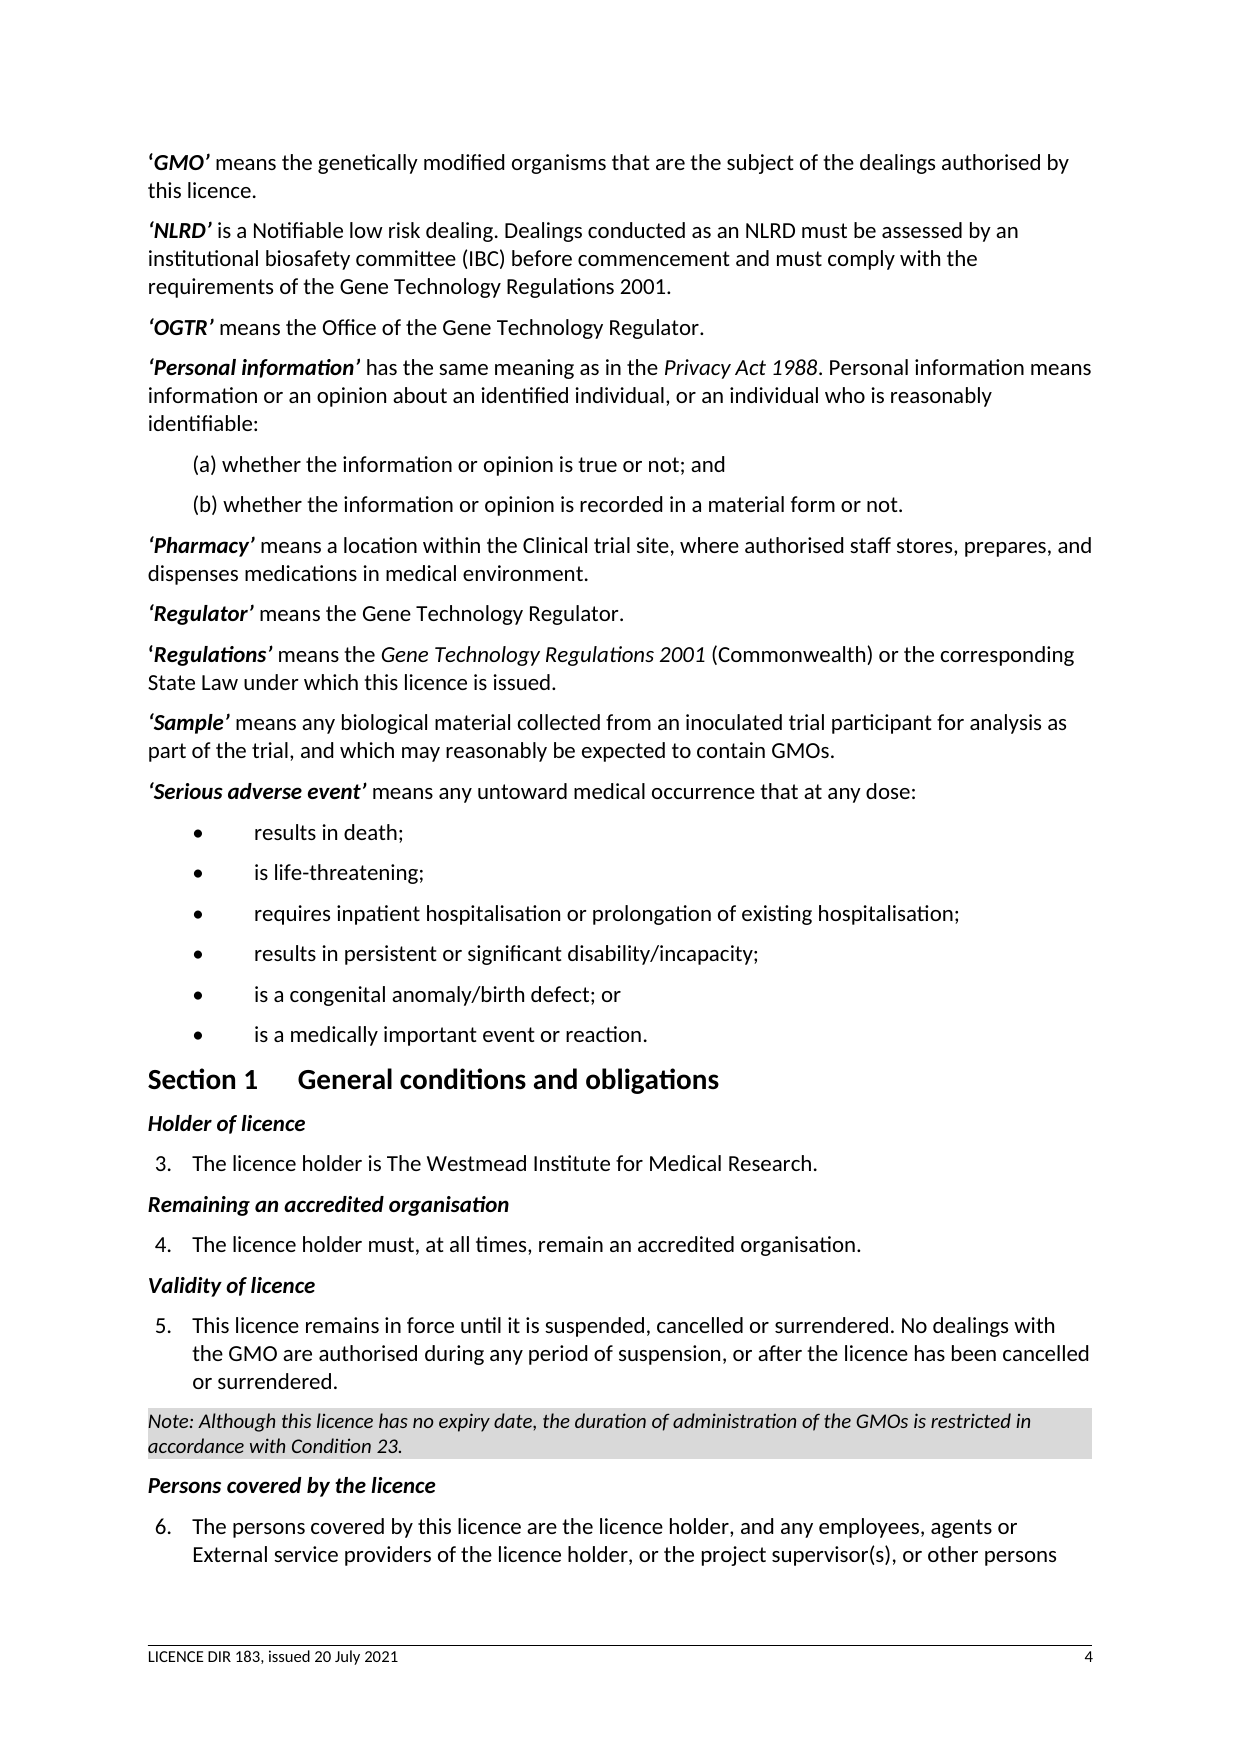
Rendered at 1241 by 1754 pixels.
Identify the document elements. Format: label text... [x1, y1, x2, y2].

text • results in death; [148, 818, 1092, 846]
text ‘Personal information’ has the same meaning as in the Privacy Act 1988. Personal information means information or an opinion about an identified individual, or an individual who is reasonably identifiable: [148, 353, 1092, 437]
text (b) whether the information or opinion is recorded in a material form or not. [192, 490, 1092, 518]
text (a) whether the information or opinion is true or not; and [192, 450, 1092, 478]
text • is a medically important event or reaction. [148, 1020, 1092, 1048]
list Holder of licence [148, 1109, 1092, 1137]
list Persons covered by the licence [148, 1471, 1092, 1499]
text ‘OGTR’ means the Office of the Gene Technology Regulator. [148, 313, 1096, 341]
list Remaining an accredited organisation [148, 1190, 1092, 1218]
text Note: Although this licence has no expiry date, the duration of administration of the GMOs is restricted in accordance with Condition 23. [148, 1408, 1092, 1459]
text ‘Regulator’ means the Gene Technology Regulator. [148, 599, 1096, 627]
list General conditions and obligations [148, 1061, 1092, 1096]
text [154, 1512, 1092, 1568]
text • is a congenital anomaly/birth defect; or [148, 980, 1092, 1008]
text ‘Regulations’ means the Gene Technology Regulations 2001 (Commonwealth) or the corresponding State Law under which this licence is issued. [148, 640, 1092, 696]
text The licence holder must, at all times, remain an accredited organisation. [154, 1230, 1092, 1258]
text • is life-threatening; [148, 858, 1092, 886]
text ‘GMO’ means the genetically modified organisms that are the subject of the dealings authorised by this licence. [148, 148, 1092, 204]
text ‘Serious adverse event’ means any untoward medical occurrence that at any dose: [148, 777, 1092, 805]
text ‘Pharmacy’ means a location within the Clinical trial site, where authorised staff stores, prepares, and dispenses medications in medical environment. [148, 531, 1096, 587]
text The licence holder is The Westmead Institute for Medical Research. [154, 1149, 1092, 1177]
text • results in persistent or significant disability/incapacity; [148, 939, 1092, 967]
list Validity of licence [148, 1271, 1092, 1299]
text ‘Sample’ means any biological material collected from an inoculated trial participant for analysis as part of the trial, and which may reasonably be expected to contain GMOs. [148, 708, 1092, 764]
text This licence remains in force until it is suspended, cancelled or surrendered. No dealings with the GMO are authorised during any period of suspension, or after the licence has been cancelled or surrendered. [154, 1311, 1092, 1396]
text • requires inpatient hospitalisation or prolongation of existing hospitalisation; [148, 899, 1092, 927]
text ‘NLRD’ is a Notifiable low risk dealing. Dealings conducted as an NLRD must be assessed by an institutional biosafety committee (IBC) before commencement and must comply with the requirements of the Gene Technology Regulations 2001. [148, 216, 1092, 300]
